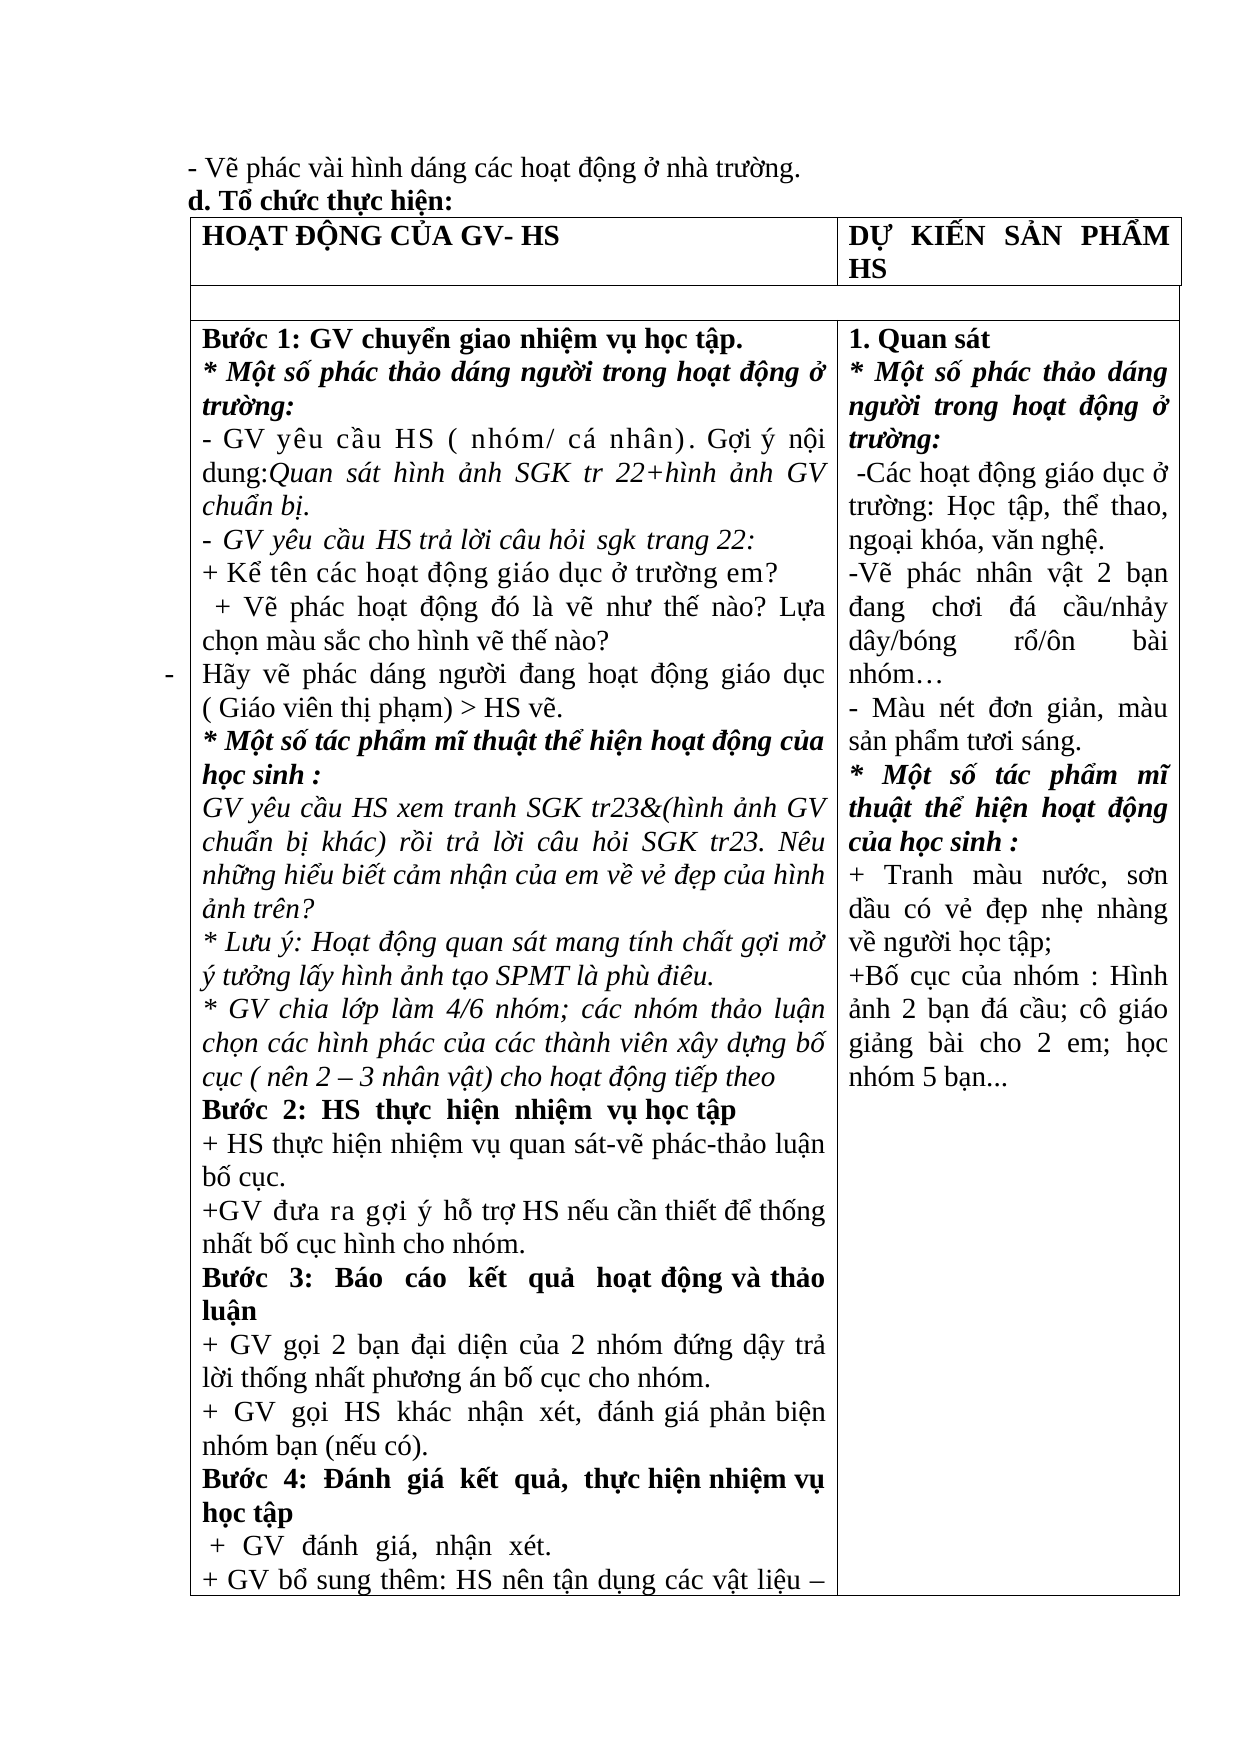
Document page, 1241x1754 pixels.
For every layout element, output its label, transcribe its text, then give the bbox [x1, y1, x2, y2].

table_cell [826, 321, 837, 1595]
table_header DỰ KIẾN SẢN PHẨM HS [887, 218, 1181, 285]
table_header HOẠT ĐỘNG CỦA GV- HS [191, 218, 837, 285]
text - Vẽ phác vài hình dáng các hoạt động ở nhà trường. [187, 150, 1053, 183]
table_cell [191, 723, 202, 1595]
text d. Tổ chức thực hiện: [187, 183, 1053, 217]
table_cell [191, 286, 1179, 320]
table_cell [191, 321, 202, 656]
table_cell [838, 321, 1179, 1595]
